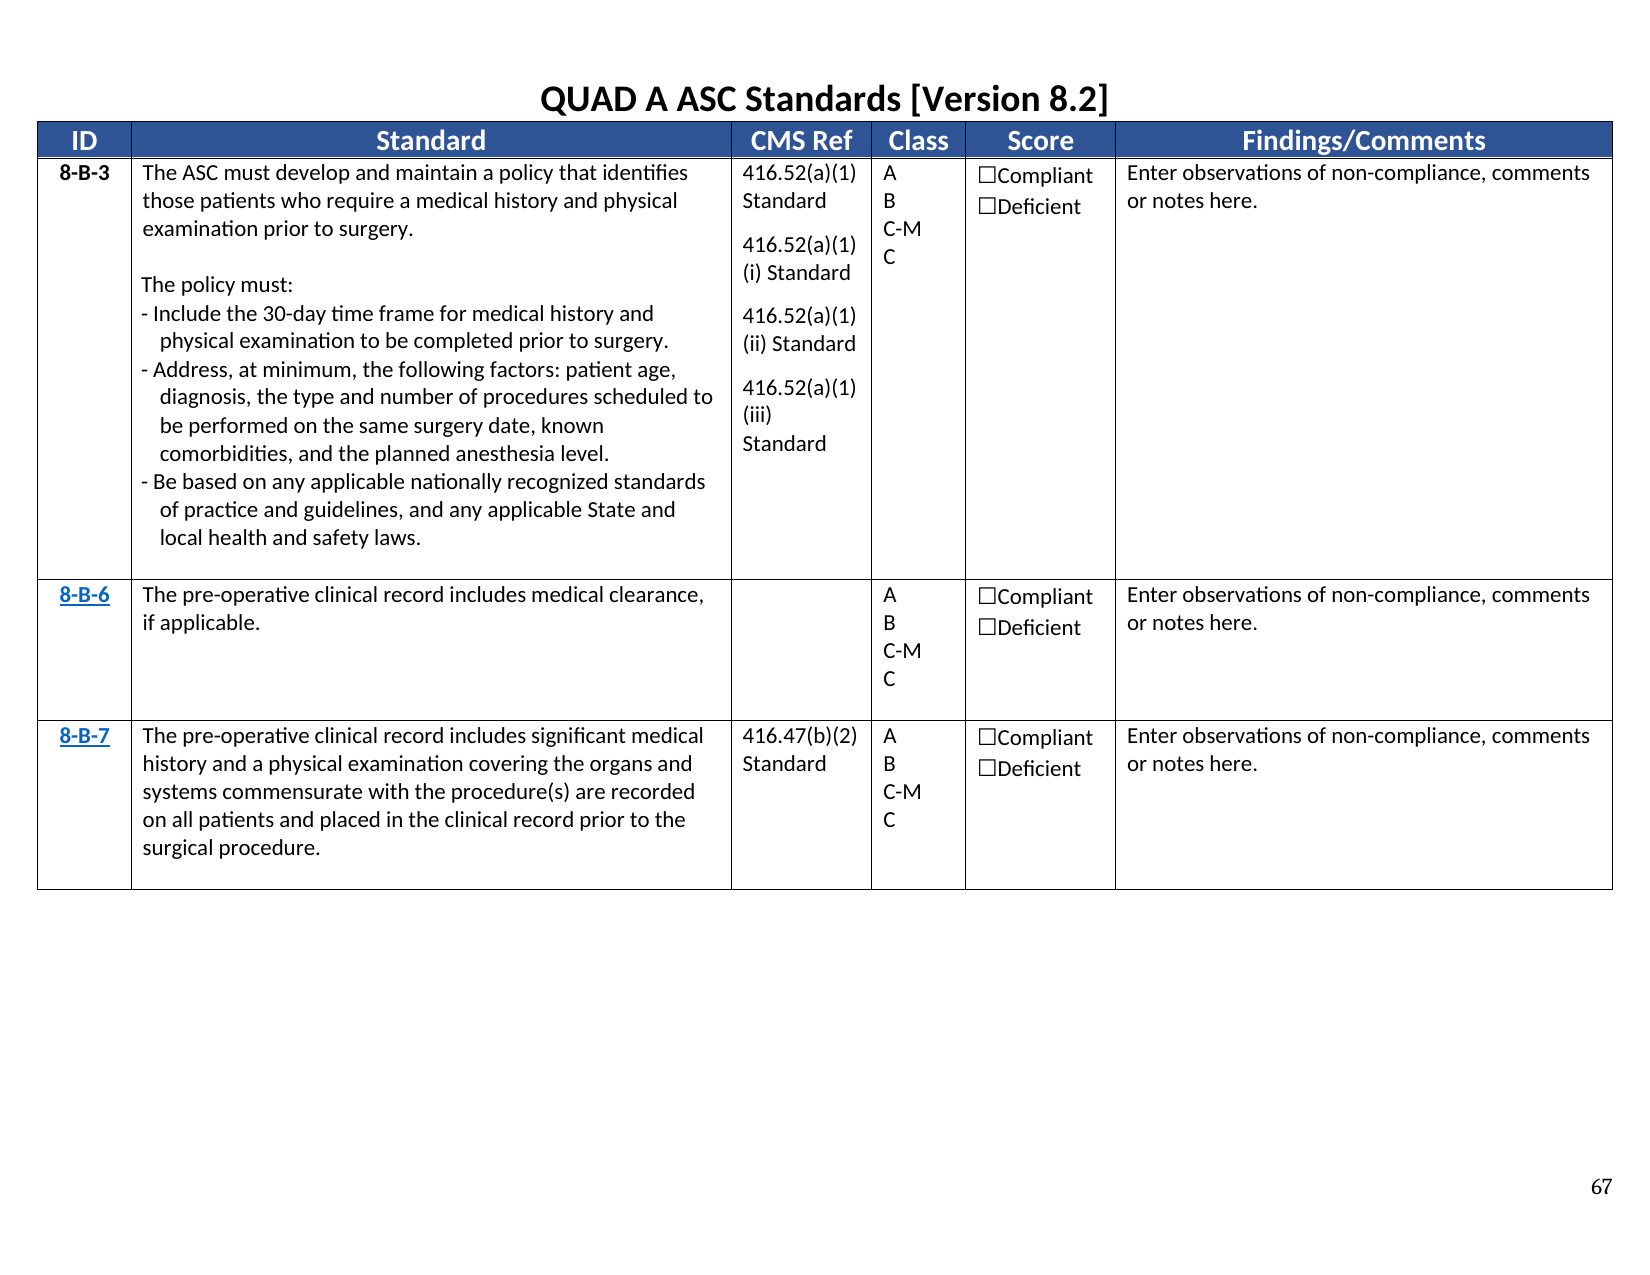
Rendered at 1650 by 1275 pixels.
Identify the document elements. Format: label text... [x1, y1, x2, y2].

table_cell ☐Compliant ☐Deficient [966, 159, 1115, 579]
table_cell 8-B-6 [38, 580, 131, 720]
table_header CMS Ref [732, 122, 871, 157]
table_cell A B C-M C [872, 159, 965, 579]
table_cell ☐Compliant ☐Deficient [966, 721, 1115, 889]
table_cell The pre-operative clinical record includes medical clearance, if applicable. [132, 580, 731, 720]
table_cell 416.52(a)(1) Standard 416.52(a)(1)(i) Standard 416.52(a)(1)(ii) Standard 416.52(a)(1)(iii) Standard [732, 159, 871, 579]
table_cell 8-B-7 [38, 721, 131, 889]
table_header Standard [132, 122, 731, 157]
table_cell [732, 580, 871, 720]
table_cell ☐Compliant ☐Deficient [966, 580, 1115, 720]
table_header ID [38, 122, 131, 157]
table_cell The ASC must develop and maintain a policy that identifies those patients who require a medical history and physical examination prior to surgery. The policy must: - Include the 30-day time frame for medical history and physical examination to be completed prior to surgery. - Address, at minimum, the following factors: patient age, diagnosis, the type and number of procedures scheduled to be performed on the same surgery date, known comorbidities, and the planned anesthesia level. - Be based on any applicable nationally recognized standards of practice and guidelines, and any applicable State and local health and safety laws. [132, 159, 731, 579]
table_header Class [872, 122, 965, 157]
table_cell 416.47(b)(2) Standard [732, 721, 871, 889]
table_cell A B C-M C [872, 721, 965, 889]
table_cell The pre-operative clinical record includes significant medical history and a physical examination covering the organs and systems commensurate with the procedure(s) are recorded on all patients and placed in the clinical record prior to the surgical procedure. [132, 721, 731, 889]
table_header Score [966, 122, 1115, 157]
table_cell 8-B-3 [38, 159, 131, 579]
table_header Findings/Comments [1116, 122, 1612, 157]
table_cell A B C-M C [872, 580, 965, 720]
